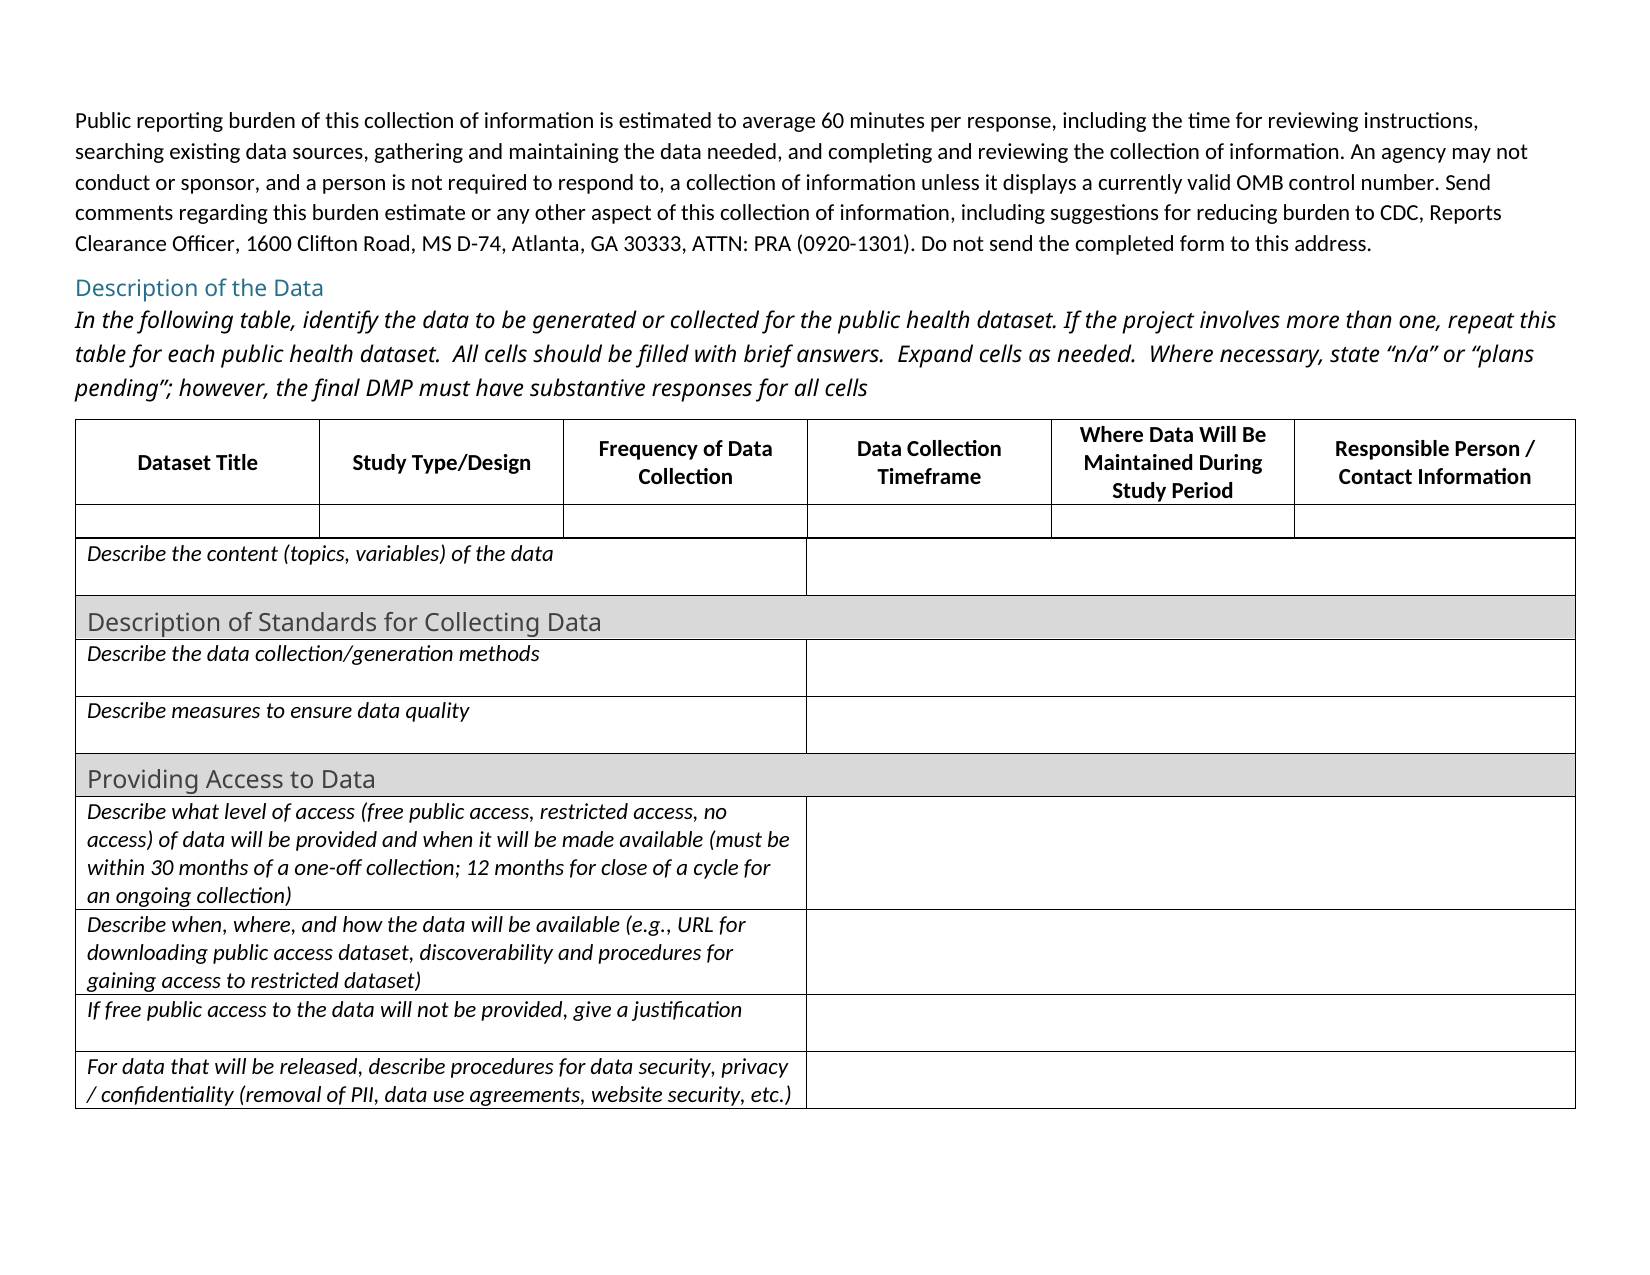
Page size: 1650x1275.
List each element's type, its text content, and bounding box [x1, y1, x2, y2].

table_cell For data that will be released, describe procedures for data security, privacy / confidentiality (removal of PII, data use agreements, website security, etc.) [76, 1052, 806, 1108]
table_cell [1052, 505, 1294, 537]
table_cell Description of Standards for Collecting Data [76, 596, 1575, 638]
table_cell [807, 797, 1575, 909]
table_cell If free public access to the data will not be provided, give a justification [76, 995, 806, 1051]
table_cell [807, 995, 1575, 1051]
table_cell [564, 505, 807, 537]
table_cell Describe when, where, and how the data will be available (e.g., URL for downloading public access dataset, discoverability and procedures for gaining access to restricted dataset) [76, 910, 806, 994]
text Public reporting burden of this collection of information is estimated to average 60 minutes per response, including the time for reviewing instructions, searching existing data sources, gathering and maintaining the data needed, and completing and reviewing the collection of information. An agency may not conduct or sponsor, and a person is not required to respond to, a collection of information unless it displays a currently valid OMB control number. Send comments regarding this burden estimate or any other aspect of this collection of information, including suggestions for reducing burden to CDC, Reports Clearance Officer, 1600 Clifton Road, MS D-74, Atlanta, GA 30333, ATTN: PRA (0920-1301). Do not send the completed form to this address. [75, 106, 1575, 257]
table_header Study Type/Design [320, 420, 563, 504]
table_cell [808, 505, 1051, 537]
table_cell [807, 640, 1575, 696]
table_cell [76, 505, 319, 537]
table_header Describe the content (topics, variables) of the data [76, 539, 806, 595]
table_cell [807, 697, 1575, 753]
table_header Where Data Will Be Maintained During Study Period [1052, 420, 1294, 504]
table_cell Providing Access to Data [76, 754, 1575, 796]
table_cell [1295, 505, 1575, 537]
text In the following table, identify the data to be generated or collected for the public health dataset. If the project involves more than one, repeat this table for each public health dataset. All cells should be filled with brief answers. Expand cells as needed. Where necessary, state “n/a” or “plans pending”; however, the final DMP must have substantive responses for all cells [75, 304, 1575, 404]
table_cell Describe measures to ensure data quality [76, 697, 806, 753]
table_header Data Collection Timeframe [808, 420, 1051, 504]
table_header Dataset Title [76, 420, 319, 504]
subtitle Description of the Data [75, 272, 1575, 304]
table_cell [807, 910, 1575, 994]
table_header Responsible Person / Contact Information [1295, 420, 1575, 504]
table_cell Describe the data collection/generation methods [76, 640, 806, 696]
table_header [807, 539, 1575, 595]
table_cell [320, 505, 563, 537]
table_header Frequency of Data Collection [564, 420, 807, 504]
table_cell [807, 1052, 1575, 1108]
table_cell Describe what level of access (free public access, restricted access, no access) of data will be provided and when it will be made available (must be within 30 months of a one-off collection; 12 months for close of a cycle for an ongoing collection) [76, 797, 806, 909]
